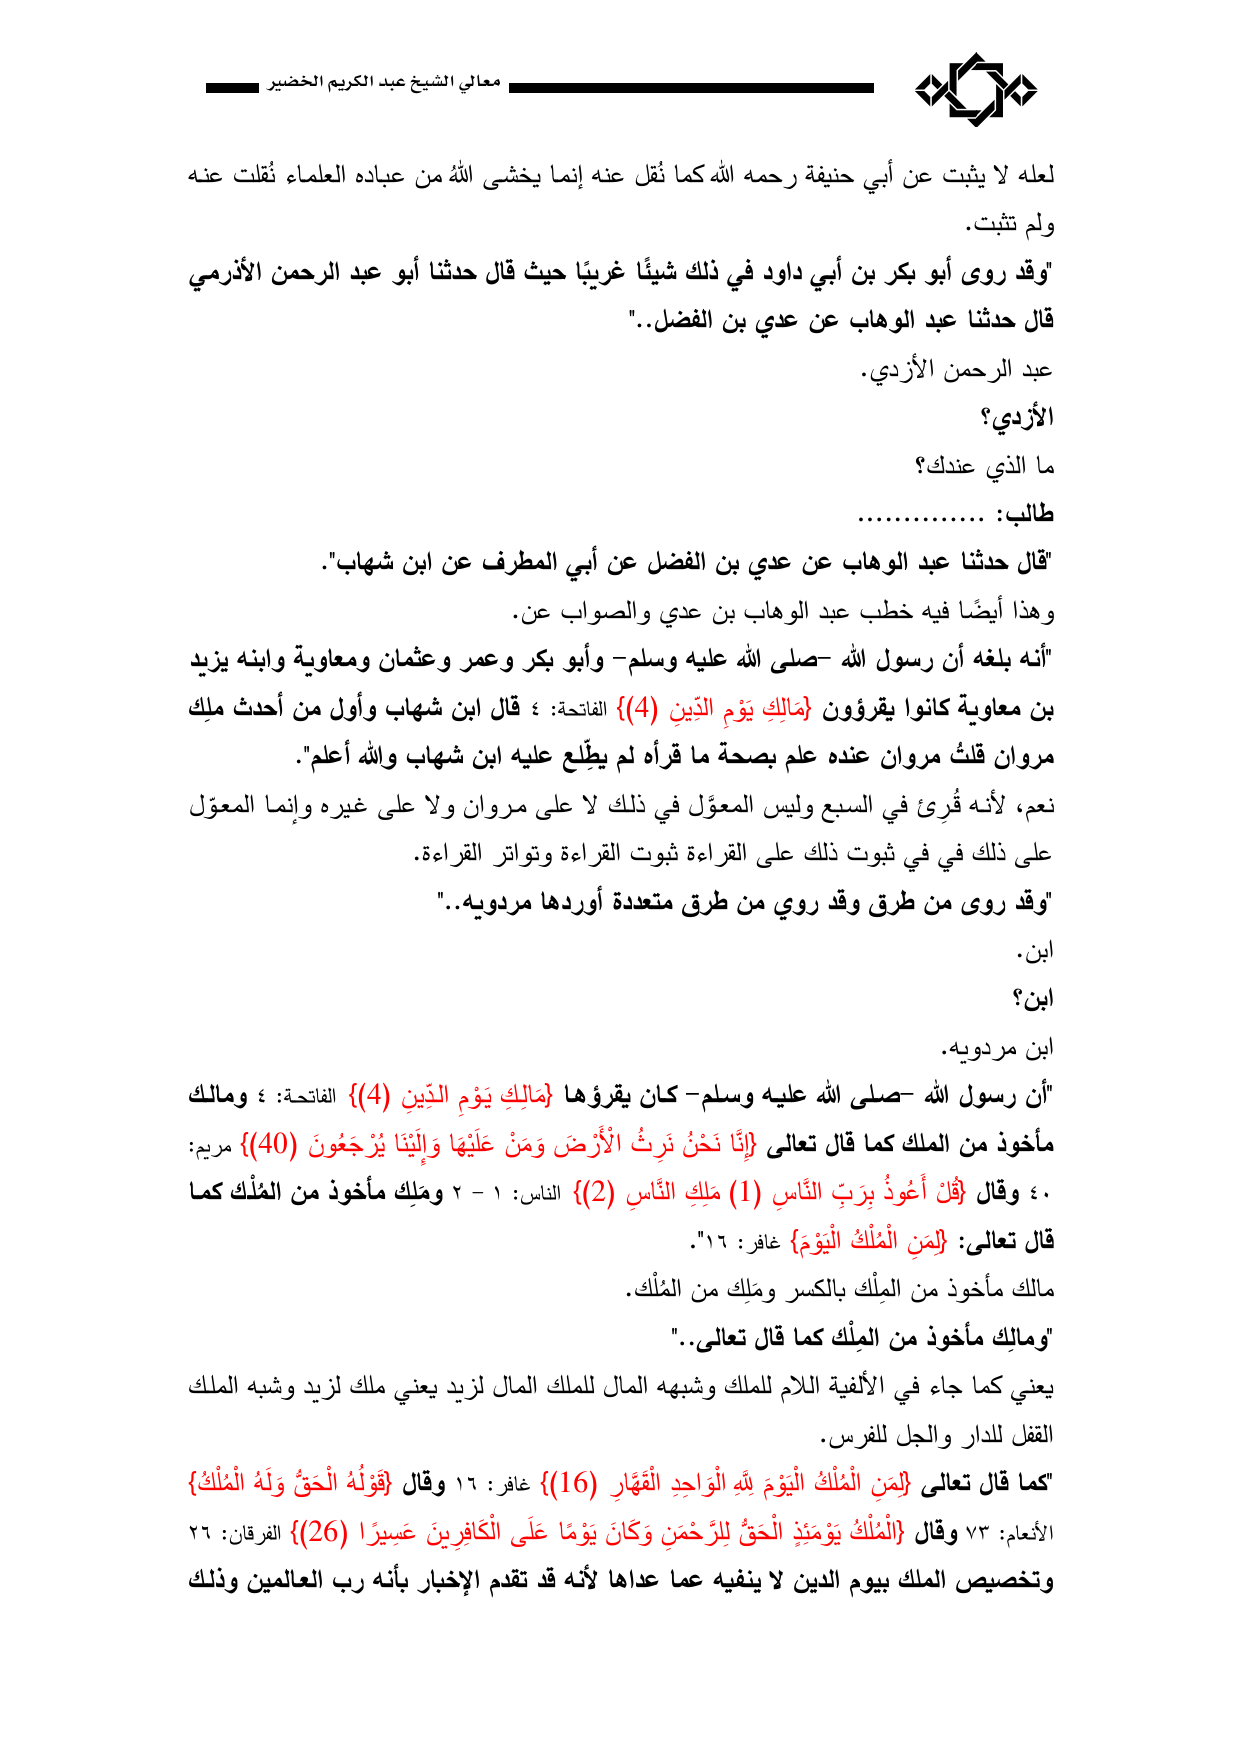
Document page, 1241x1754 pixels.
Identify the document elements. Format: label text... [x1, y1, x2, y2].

text ابن. [187, 925, 1053, 973]
text "أنه بلغه أن رسول الله -صلى الله عليه وسلم- وأبو بكر وعمر وعثمان ومعاوية وابنه يزيد بن معاوية كانوا يقرؤون {مَالِكِ يَوْمِ الدِّينِ (4)} الفاتحة: ٤ قال ابن شهاب وأول من أحدث ملِك مروان قلتُ مروان عنده علم بصحة ما قرأه لم يطِّلع عليه ابن شهاب والله أعلم". [187, 634, 1053, 780]
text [187, 1458, 1053, 1604]
text "قال حدثنا عبد الوهاب عن عدي بن الفضل عن أبي المطرف عن ابن شهاب". [187, 537, 1053, 586]
text ابن؟ [187, 973, 1053, 1022]
text وهذا أيضًا فيه خطب عبد الوهاب بن عدي والصواب عن. [187, 586, 1053, 634]
text مالك مأخوذ من المِلْك بالكسر ومَلِك من المُلْك. [187, 1264, 1053, 1313]
text الأزدي؟ [187, 392, 1053, 441]
text عبد الرحمن الأزدي. [187, 344, 1053, 392]
text ما الذي عندك؟ [187, 441, 1053, 489]
text "وقد روى من طرق وقد روي من طرق متعددة أوردها مردويه.." [187, 877, 1053, 925]
text نعم، لأنه قُرِئ في السبع وليس المعوَّل في ذلك لا على مروان ولا على غيره وإنما المعوّل على ذلك في في ثبوت ذلك على القراءة ثبوت القراءة وتواتر القراءة. [187, 780, 1053, 877]
text يعني كما جاء في الألفية اللام للملك وشبهه المال للملك المال لزيد يعني ملك لزيد وشبه الملك القفل للدار والجل للفرس. [187, 1361, 1053, 1458]
text "وقد روى أبو بكر بن أبي داود في ذلك شيئًا غريبًا حيث قال حدثنا أبو عبد الرحمن الأذرمي قال حدثنا عبد الوهاب عن عدي بن الفضل.." [187, 247, 1053, 344]
text "ومالِك مأخوذ من المِلْك كما قال تعالى.." [187, 1313, 1053, 1361]
text "أن رسول الله -صلى الله عليه وسلم- كان يقرؤها {مَالِكِ يَوْمِ الدِّينِ (4)} الفاتحة: ٤ ومالك مأخوذ من الملك كما قال تعالى {إِنَّا نَحْنُ نَرِثُ الْأَرْضَ وَمَنْ عَلَيْهَا وَإِلَيْنَا يُرْجَعُونَ (40)} مريم: ٤٠ وقال {قُلْ أَعُوذُ بِرَبِّ النَّاسِ (1) مَلِكِ النَّاسِ (2)} الناس: ١ - ٢ ومَلِك مأخوذ من المُلْك كما قال تعالى: {لِمَنِ الْمُلْكُ الْيَوْمَ} غافر: ١٦". [187, 1070, 1053, 1264]
text لعله لا يثبت عن أبي حنيفة رحمه الله كما نُقل عنه إنما يخشى اللهُ من عباده العلماء نُقلت عنه ولم تثبت. [187, 150, 1053, 247]
text طالب: .............. [187, 489, 1053, 537]
text ابن مردويه. [187, 1022, 1053, 1070]
